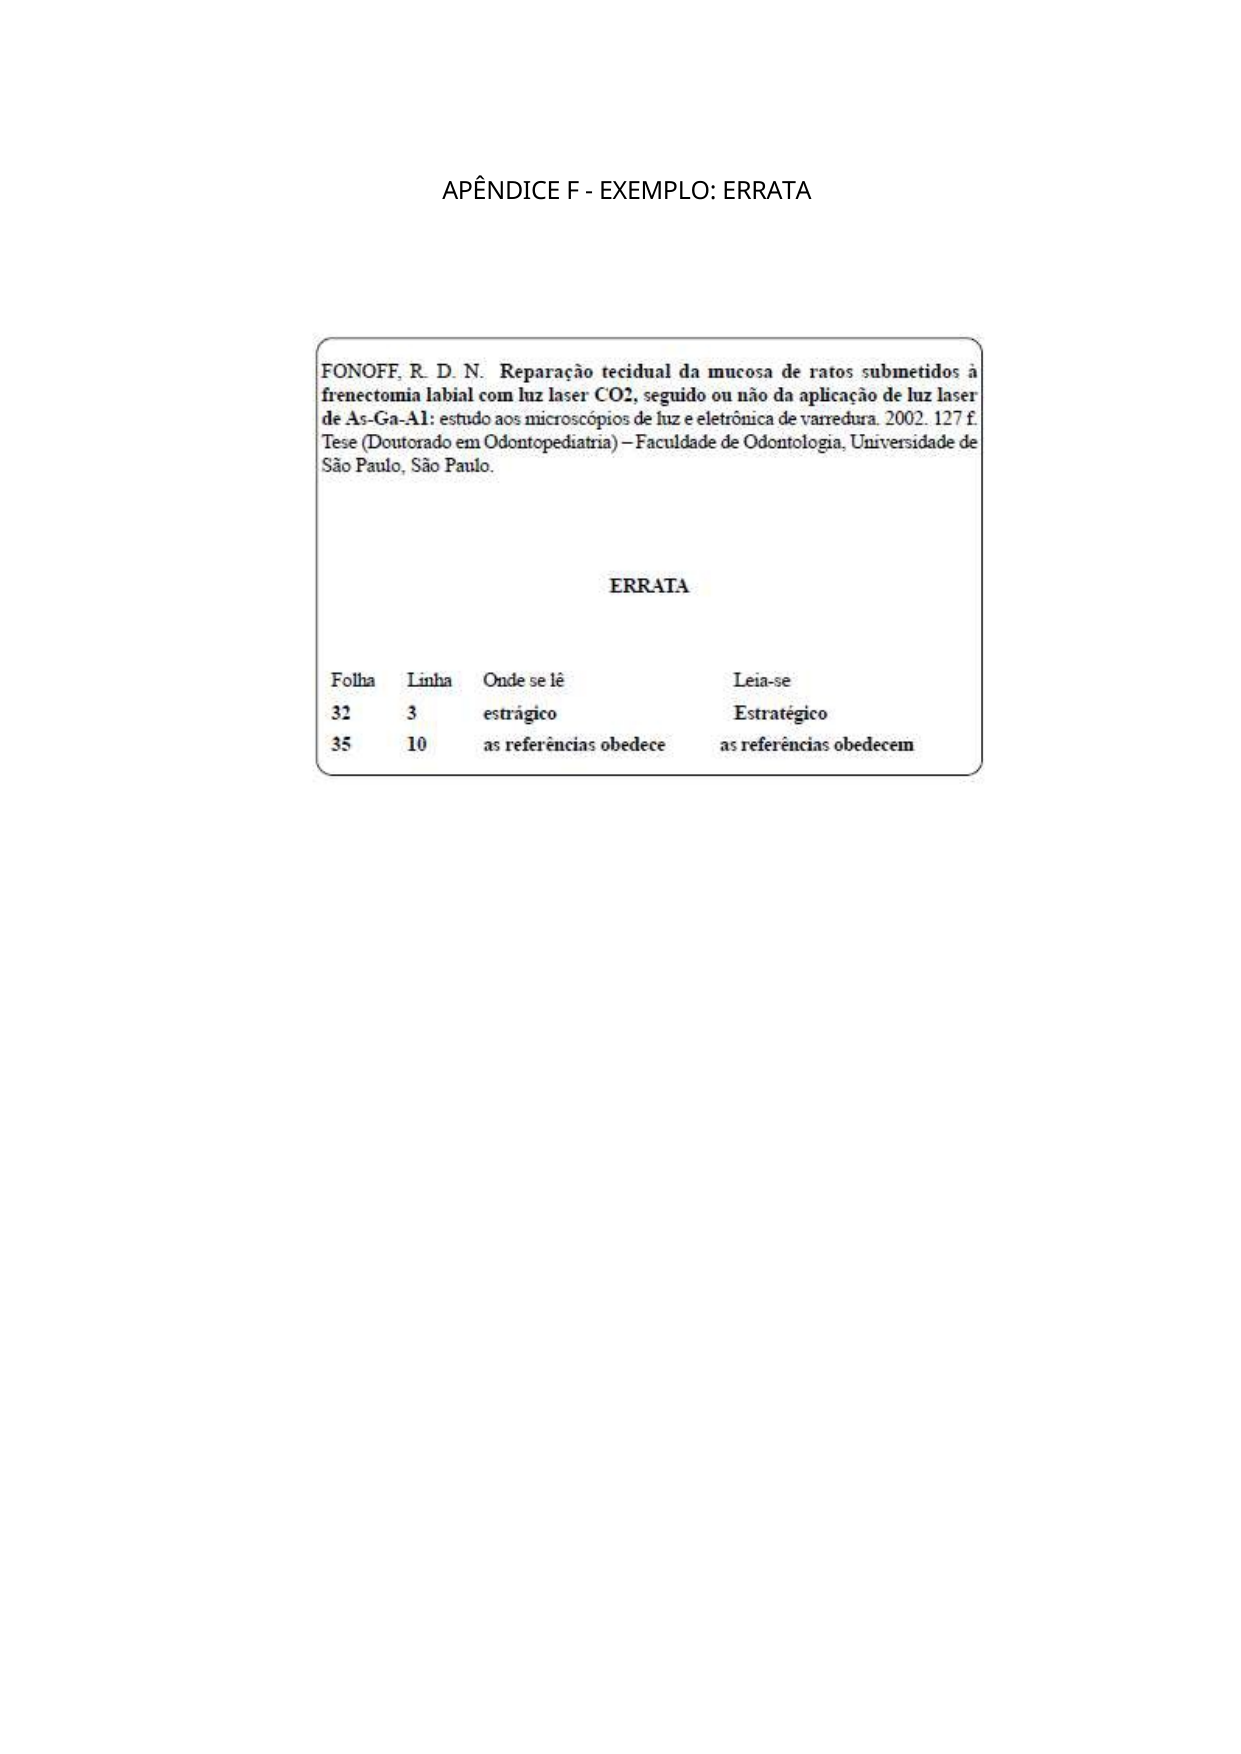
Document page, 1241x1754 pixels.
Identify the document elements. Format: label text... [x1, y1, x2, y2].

picture [288, 270, 1008, 817]
text APÊNDICE F - EXEMPLO: ERRATA [442, 176, 1240, 205]
